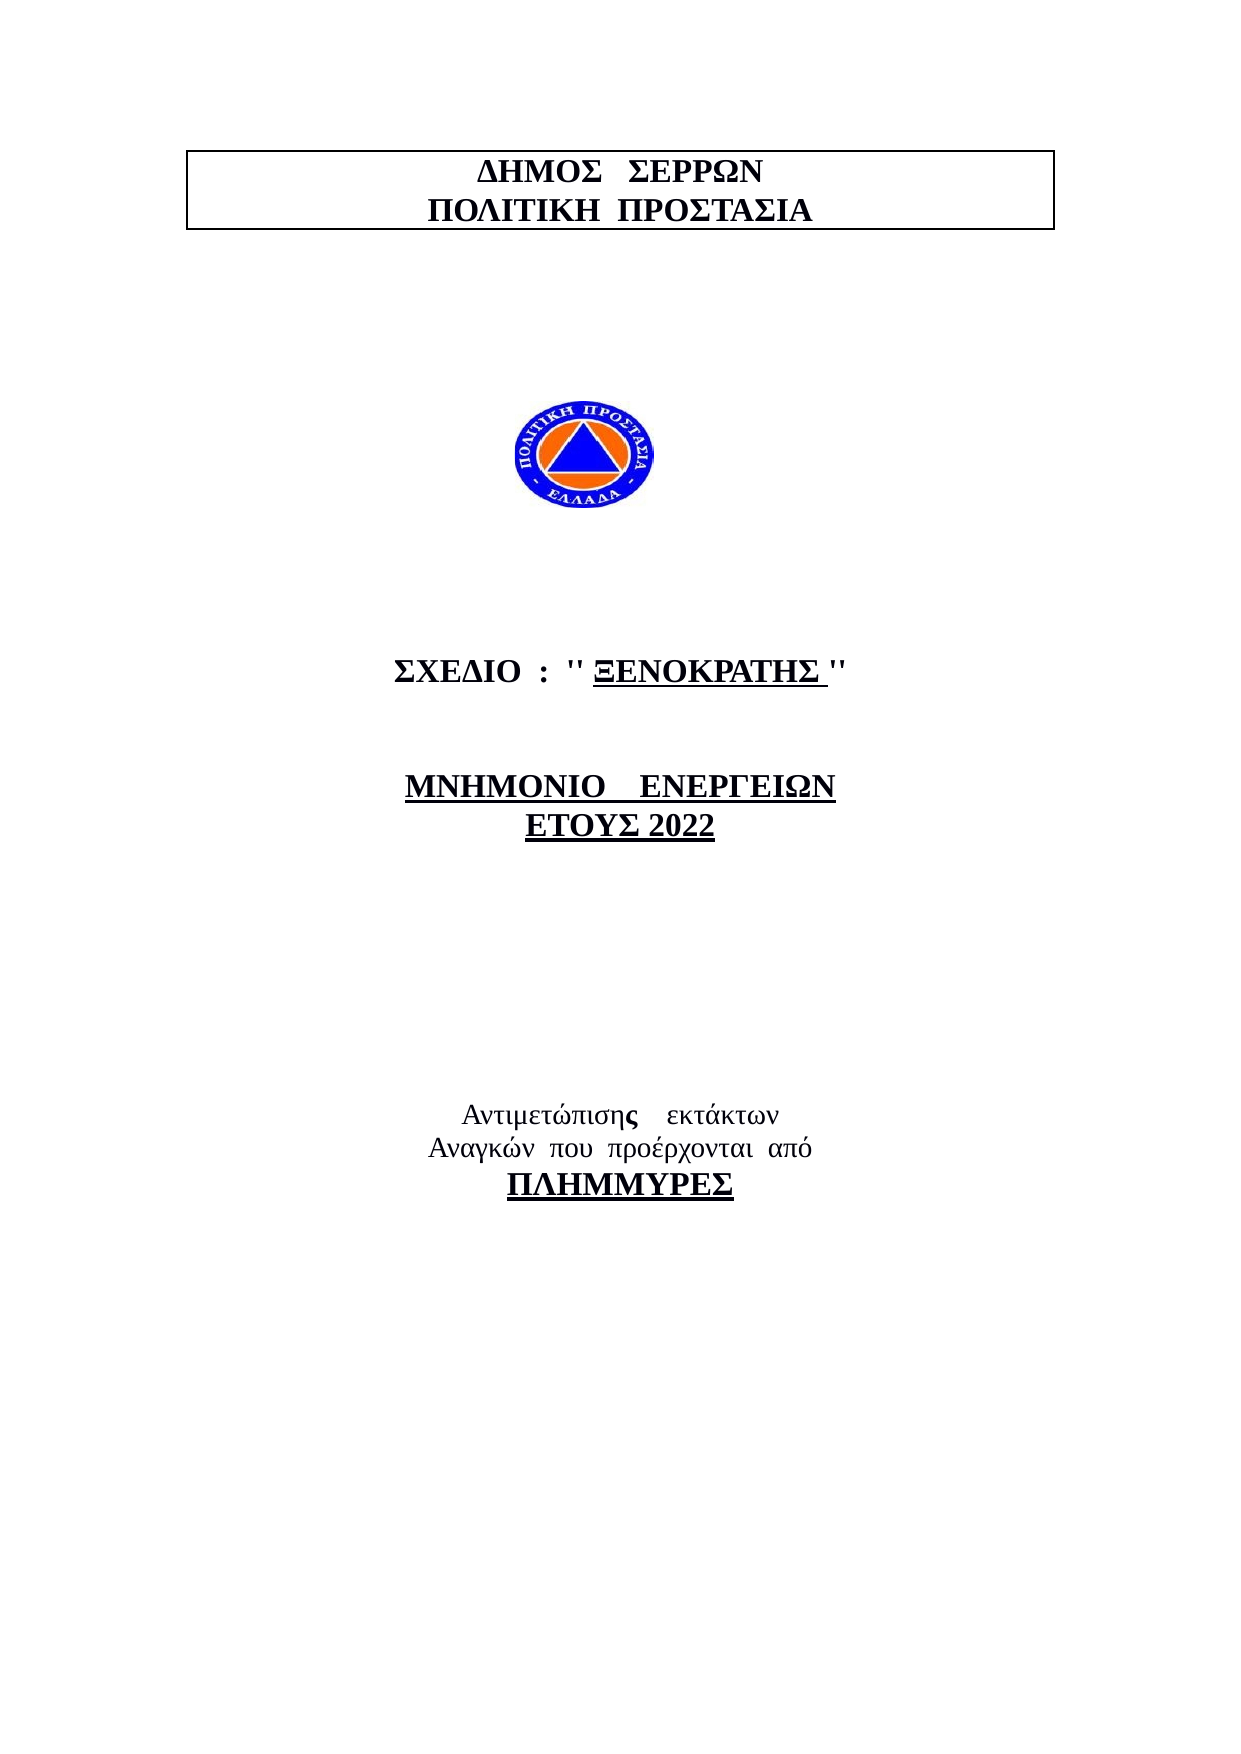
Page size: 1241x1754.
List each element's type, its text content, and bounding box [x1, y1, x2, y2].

text ΔΗΜΟΣ ΣΕΡΡΩΝ [188, 152, 1053, 188]
text Αναγκών που προέρχονται από [187, 1131, 1053, 1164]
text ΠΟΛΙΤΙΚΗ ΠΡΟΣΤΑΣΙΑ [188, 188, 1053, 228]
text ΣΧΕΔΙΟ : '' ΞΕΝΟΚΡΑΤΗΣ '' [187, 651, 1053, 690]
text ΠΛΗΜΜΥΡΕΣ [187, 1164, 1053, 1202]
text ΜΝΗΜΟΝΙΟ ΕΝΕΡΓΕΙΩΝ [187, 766, 1053, 805]
text Αντιμετώπισης εκτάκτων [187, 1097, 1053, 1131]
text ΕΤΟΥΣ 2022 [187, 805, 1053, 843]
